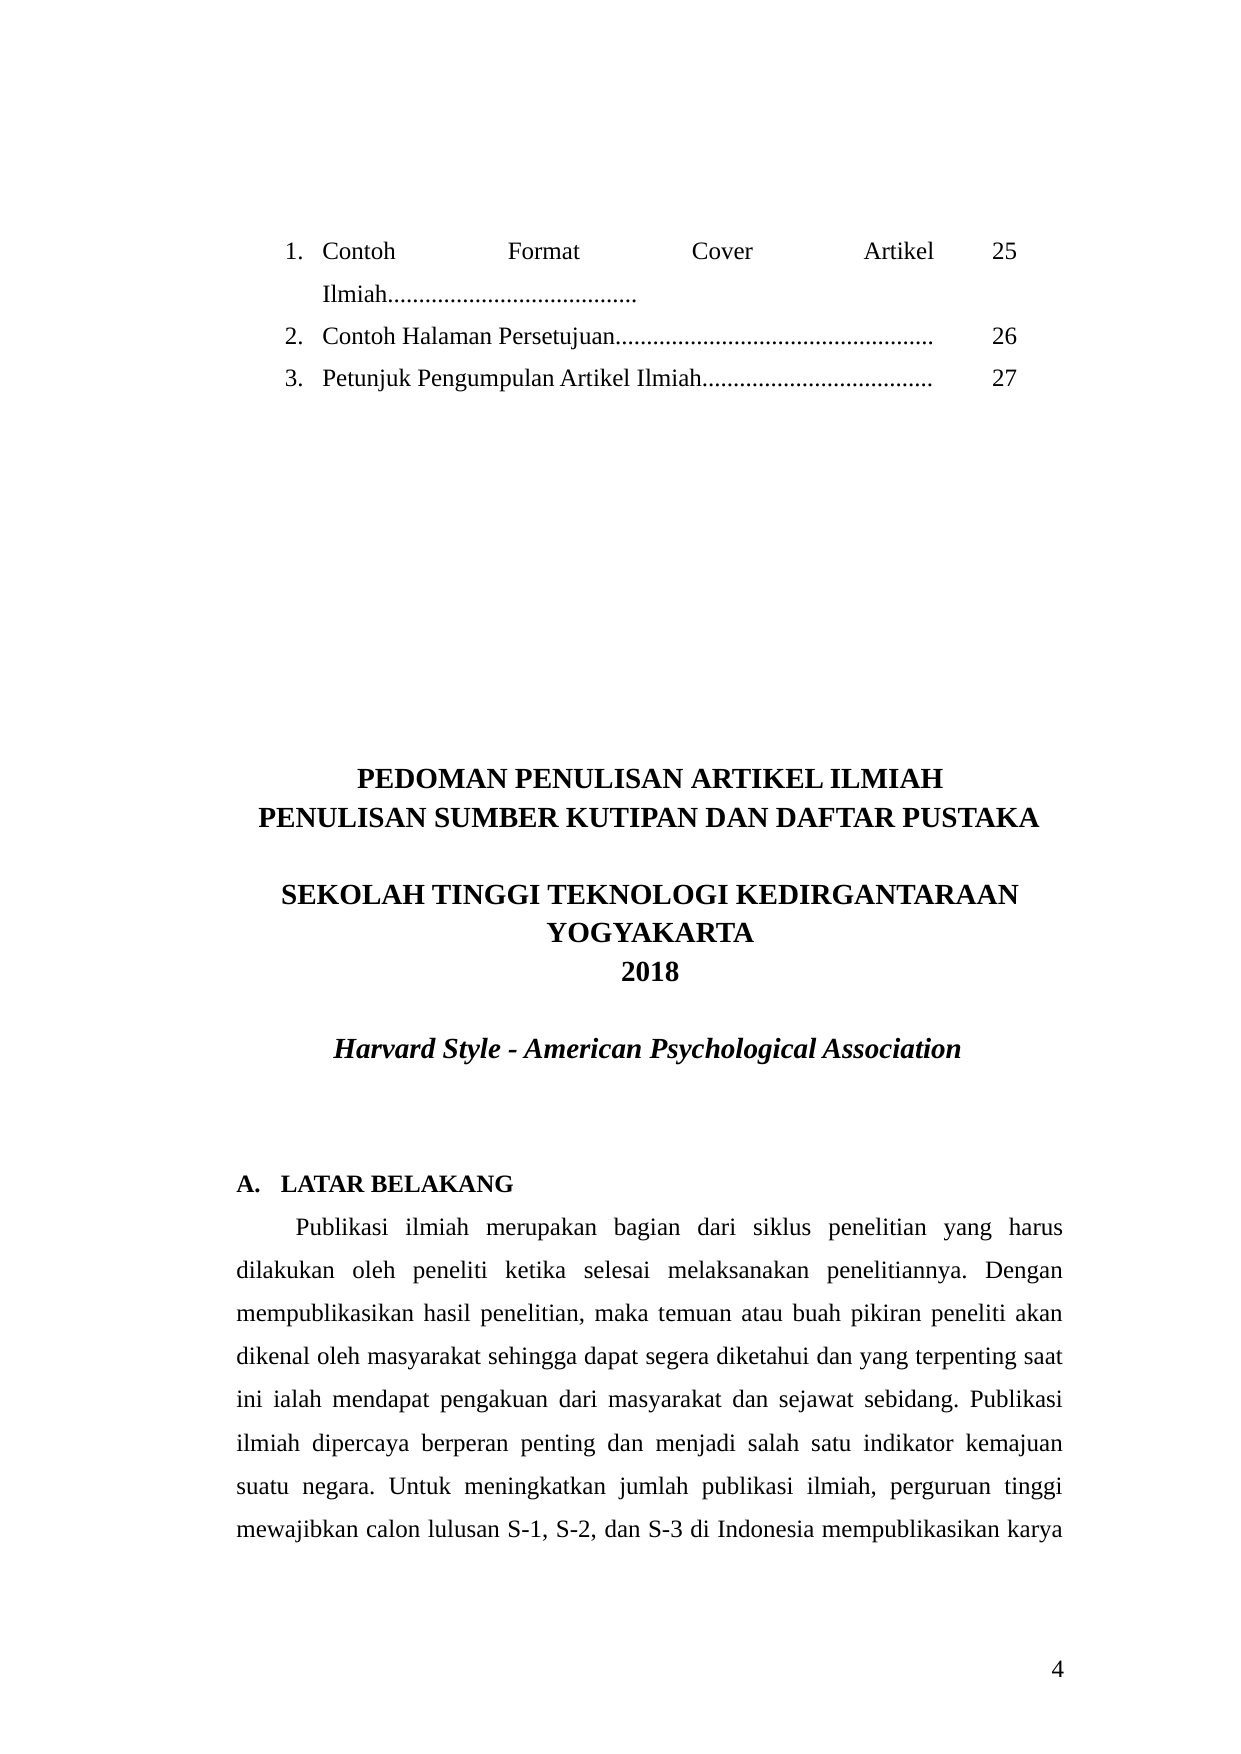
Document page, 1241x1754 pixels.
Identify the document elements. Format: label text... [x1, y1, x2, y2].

table_cell 26 [946, 321, 1063, 363]
text PEDOMAN PENULISAN ARTIKEL ILMIAH [236, 761, 1064, 795]
table_cell Contoh Format Cover Artikel Ilmiah........................................ [236, 236, 946, 321]
text SEKOLAH TINGGI TEKNOLOGI KEDIRGANTARAAN YOGYAKARTA [236, 877, 1064, 949]
text PENULISAN SUMBER KUTIPAN DAN DAFTAR PUSTAKA [236, 800, 1062, 833]
list LATAR BELAKANG [236, 1169, 1064, 1198]
table_cell 27 [946, 363, 1063, 405]
text 2018 [236, 954, 1064, 988]
table_cell Contoh Halaman Persetujuan................................................... [236, 321, 946, 363]
table_cell Petunjuk Pengumpulan Artikel Ilmiah..................................... [236, 363, 946, 405]
table_cell 25 [946, 236, 1063, 321]
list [236, 1212, 1064, 1543]
text Harvard Style - American Psychological Association [236, 1031, 1062, 1065]
